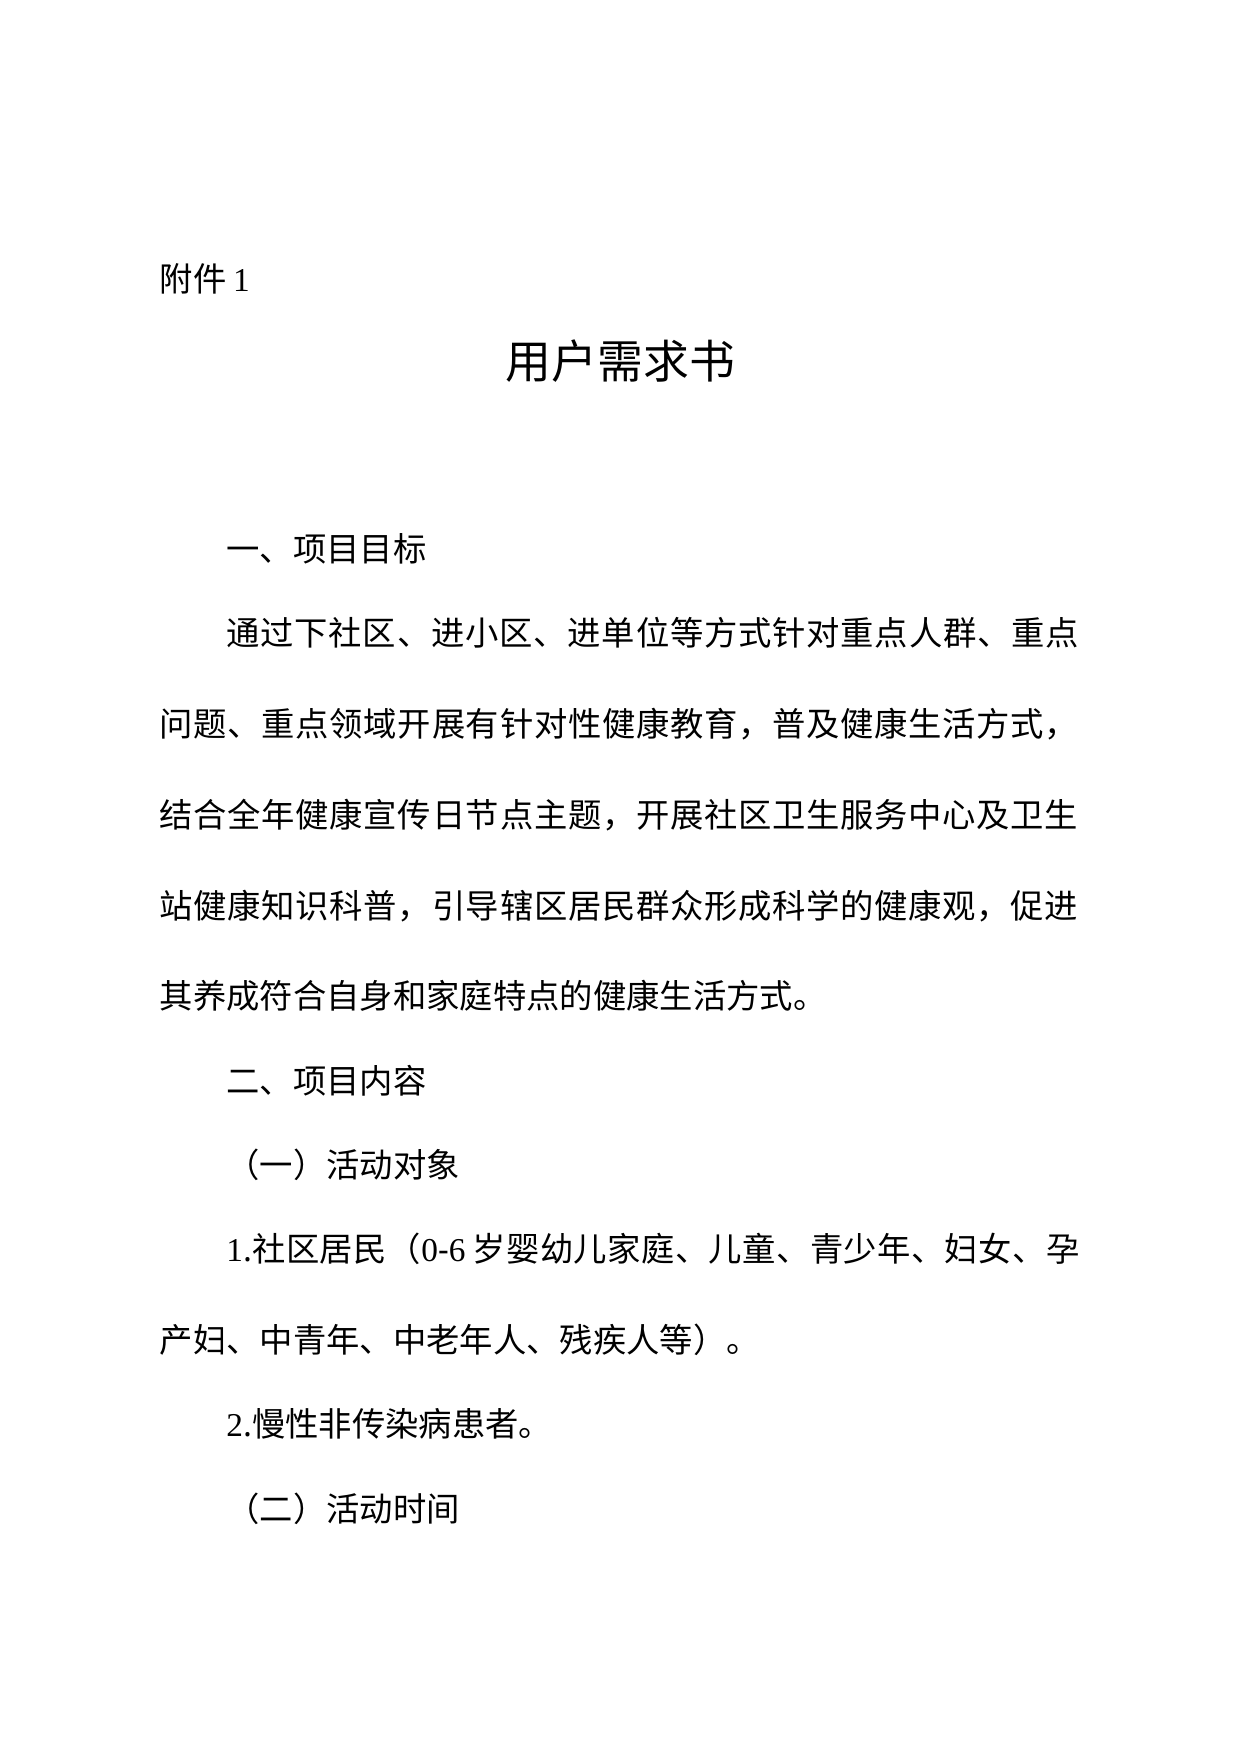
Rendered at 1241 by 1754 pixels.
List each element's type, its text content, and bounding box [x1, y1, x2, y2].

list （二）活动时间 [159, 1474, 1081, 1539]
text 附件1 [159, 245, 1081, 310]
list 通过下社区、进小区、进单位等方式针对重点人群、重点问题、重点领域开展有针对性健康教育，普及健康生活方式，结合全年健康宣传日节点主题，开展社区卫生服务中心及卫生站健康知识科普，引导辖区居民群众形成科学的健康观，促进其养成符合自身和家庭特点的健康生活方式。 [159, 598, 1081, 1027]
list 2.慢性非传染病患者。 [159, 1390, 1081, 1455]
list （一）活动对象 [159, 1131, 1081, 1196]
list 一、项目目标 [159, 514, 1081, 579]
list 二、项目内容 [159, 1046, 1081, 1111]
text 用户需求书 [159, 310, 1081, 407]
list 1.社区居民（0-6岁婴幼儿家庭、儿童、青少年、妇女、孕产妇、中青年、中老年人、残疾人等）。 [159, 1215, 1081, 1371]
